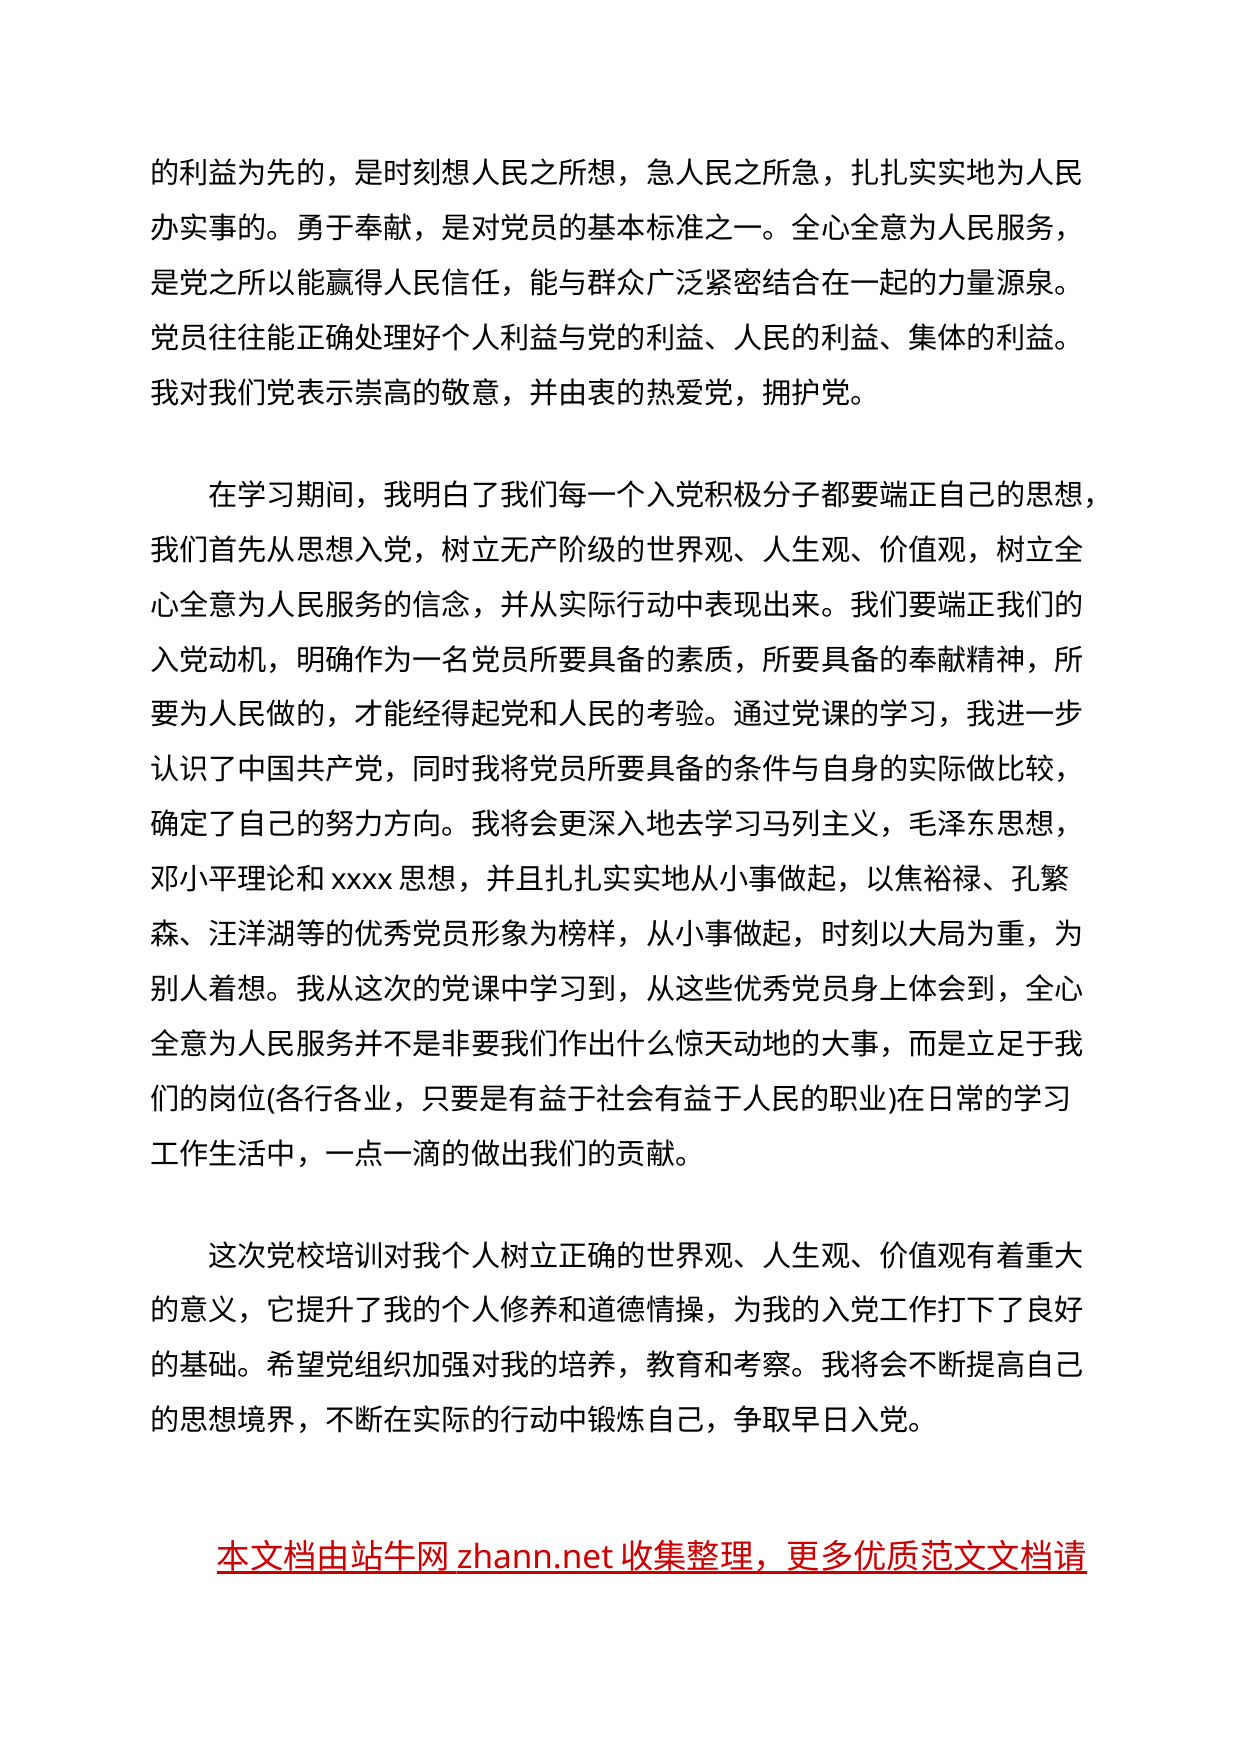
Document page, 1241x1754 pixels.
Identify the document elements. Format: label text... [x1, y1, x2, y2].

text 这次党校培训对我个人树立正确的世界观、人生观、价值观有着重大的意义，它提升了我的个人修养和道德情操，为我的入党工作打下了良好的基础。希望党组织加强对我的培养，教育和考察。我将会不断提高自己的思想境界，不断在实际的行动中锻炼自己，争取早日入党。 [150, 1232, 1090, 1439]
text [150, 150, 1090, 412]
text 在学习期间，我明白了我们每一个入党积极分子都要端正自己的思想，我们首先从思想入党，树立无产阶级的世界观、人生观、价值观，树立全心全意为人民服务的信念，并从实际行动中表现出来。我们要端正我们的入党动机，明确作为一名党员所要具备的素质，所要具备的奉献精神，所要为人民做的，才能经得起党和人民的考验。通过党课的学习，我进一步认识了中国共产党，同时我将党员所要具备的条件与自身的实际做比较，确定了自己的努力方向。我将会更深入地去学习马列主义，毛泽东思想，邓小平理论和xxxx思想，并且扎扎实实地从小事做起，以焦裕禄、孔繁森、汪洋湖等的优秀党员形象为榜样，从小事做起，时刻以大局为重，为别人着想。我从这次的党课中学习到，从这些优秀党员身上体会到，全心全意为人民服务并不是非要我们作出什么惊天动地的大事，而是立足于我们的岗位(各行各业，只要是有益于社会有益于人民的职业)在日常的学习工作生活中，一点一滴的做出我们的贡献。 [150, 471, 1090, 1173]
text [150, 1530, 1090, 1578]
